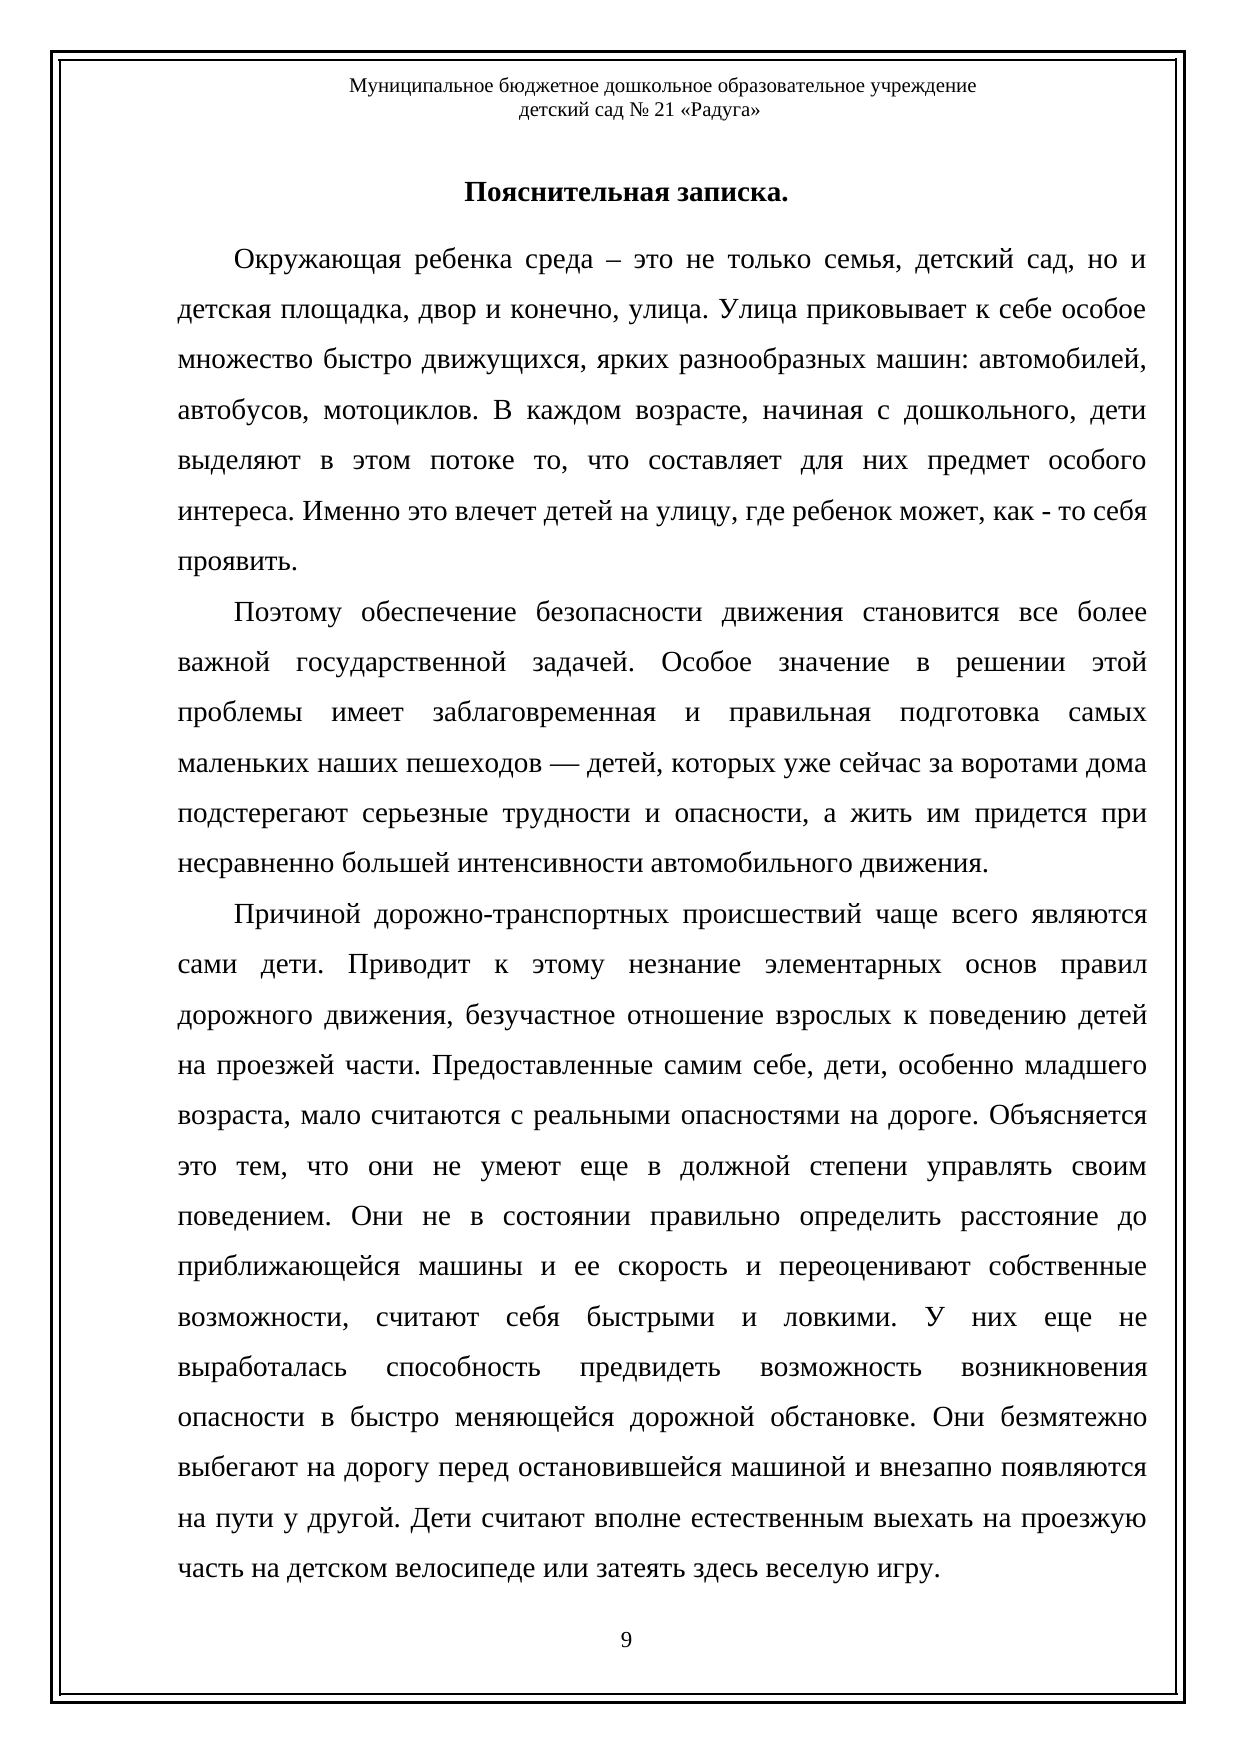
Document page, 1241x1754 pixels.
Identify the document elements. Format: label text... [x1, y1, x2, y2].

subtitle Пояснительная записка. [71, 174, 1175, 207]
text Поэтому обеспечение безопасности движения становится все более важной государственной задачей. Особое значение в решении этой проблемы имеет заблаговременная и правильная подготовка самых маленьких наших пешеходов — детей, которых уже сейчас за воротами дома подстерегают серьезные трудности и опасности, а жить им придется при несравненно большей интенсивности автомобильного движения. [177, 594, 1148, 879]
text Окружающая ребенка среда – это не только семья, детский сад, но и детская площадка, двор и конечно, улица. Улица приковывает к себе особое множество быстро движущихся, ярких разнообразных машин: автомобилей, автобусов, мотоциклов. В каждом возрасте, начиная с дошкольного, дети выделяют в этом потоке то, что составляет для них предмет особого интереса. Именно это влечет детей на улицу, где ребенок может, как - то себя проявить. [177, 241, 1147, 576]
text Муниципальное бюджетное дошкольное образовательное учреждение детский сад № 21 «Радуга» [349, 73, 1044, 121]
text Причиной дорожно-транспортных происшествий чаще всего являются сами дети. Приводит к этому незнание элементарных основ правил дорожного движения, безучастное отношение взрослых к поведению детей на проезжей части. Предоставленные самим себе, дети, особенно младшего возраста, мало считаются с реальными опасностями на дороге. Объясняется это тем, что они не умеют еще в должной степени управлять своим поведением. Они не в состоянии правильно определить расстояние до приближающейся машины и ее скорость и переоценивают собственные возможности, считают себя быстрыми и ловкими. У них еще не выработалась способность предвидеть возможность возникновения опасности в быстро меняющейся дорожной обстановке. Они безмятежно выбегают на дорогу перед остановившейся машиной и внезапно появляются на пути у другой. Дети считают вполне естественным выехать на проезжую часть на детском велосипеде или затеять здесь веселую игру. [177, 896, 1148, 1584]
